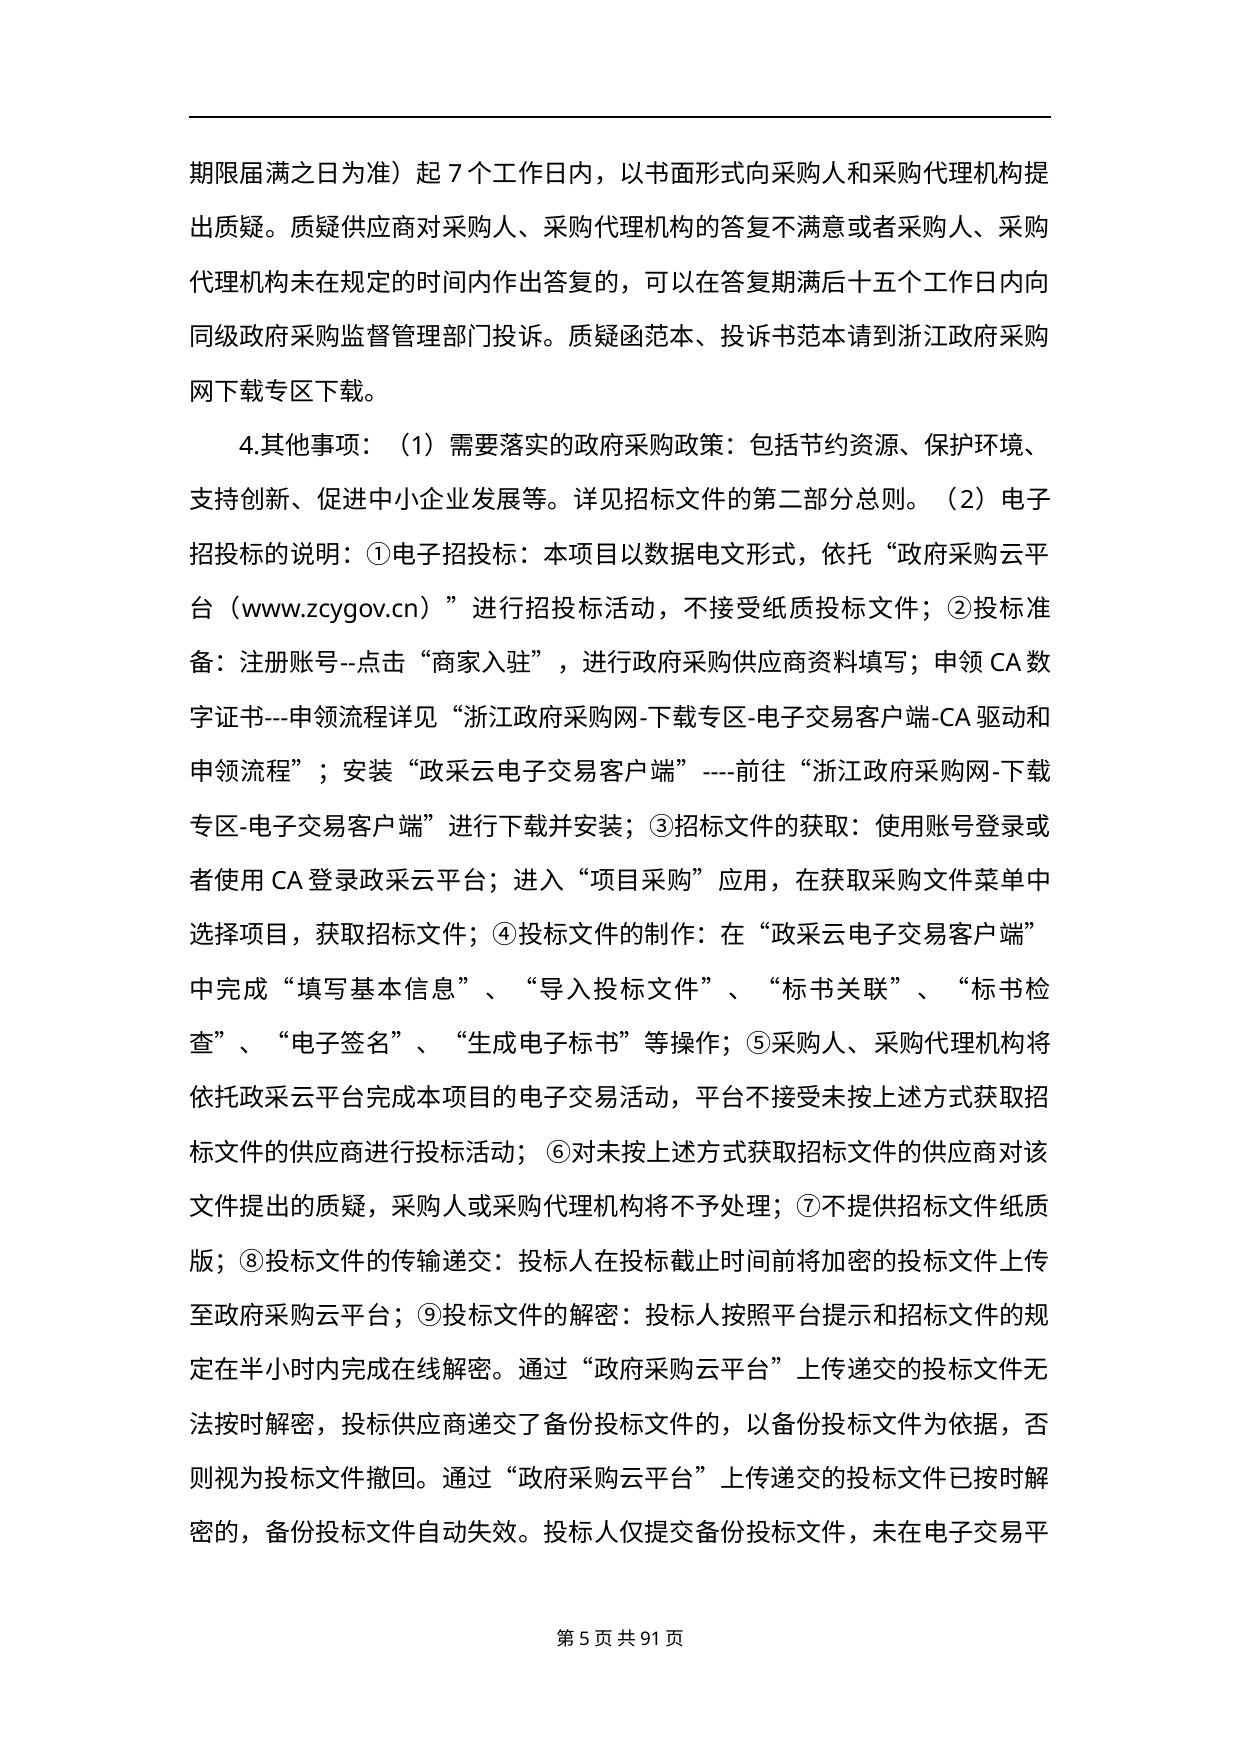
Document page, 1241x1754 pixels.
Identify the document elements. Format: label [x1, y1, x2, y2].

text [189, 153, 1051, 407]
text [189, 425, 1051, 1549]
